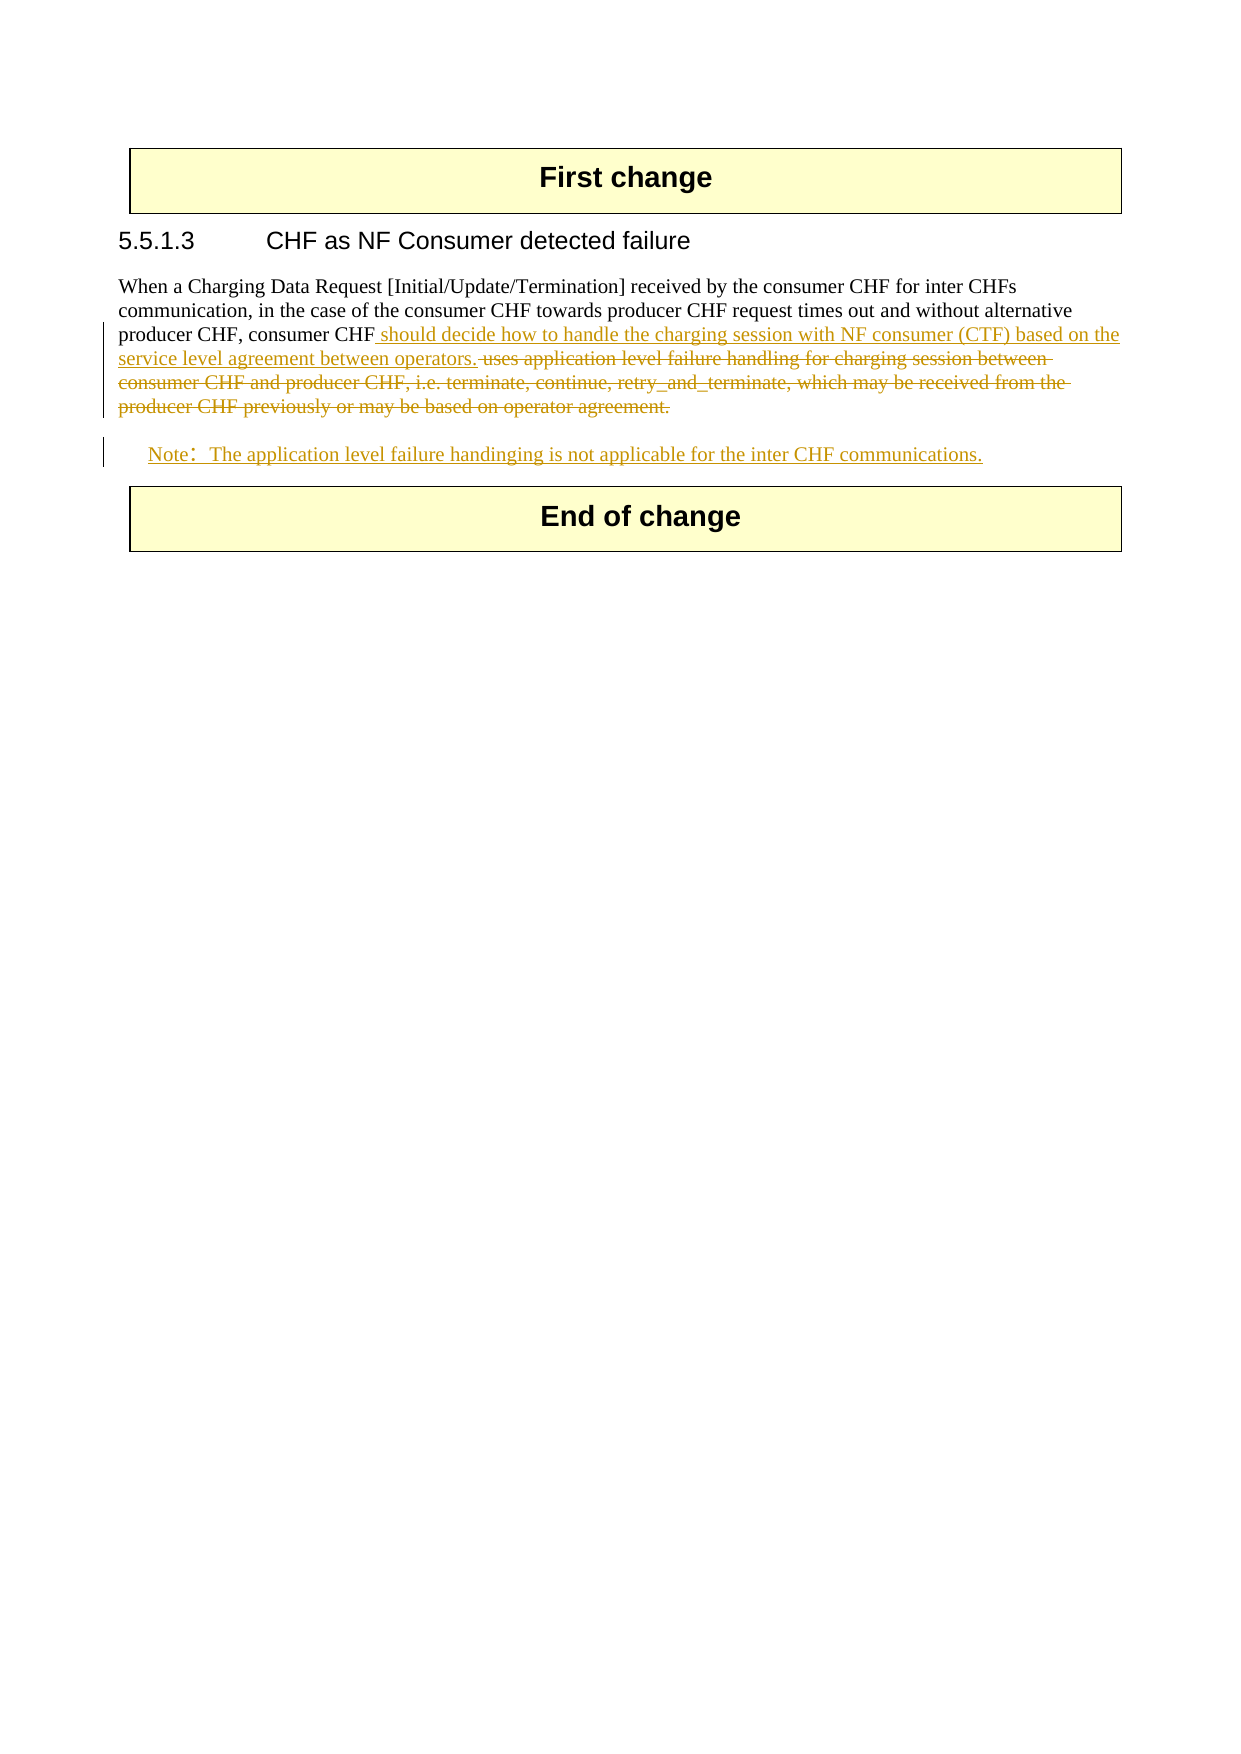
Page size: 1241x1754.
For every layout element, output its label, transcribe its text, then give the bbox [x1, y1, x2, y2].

table_header End of change [131, 487, 1121, 551]
text When a Charging Data Request [Initial/Update/Termination] received by the consumer CHF for inter CHFs communication, in the case of the consumer CHF towards producer CHF request times out and without alternative producer CHF, consumer CHF [118, 274, 1122, 418]
subtitle 5.5.1.3 CHF as NF Consumer detected failure [118, 226, 1122, 255]
table_header First change [131, 149, 1121, 213]
